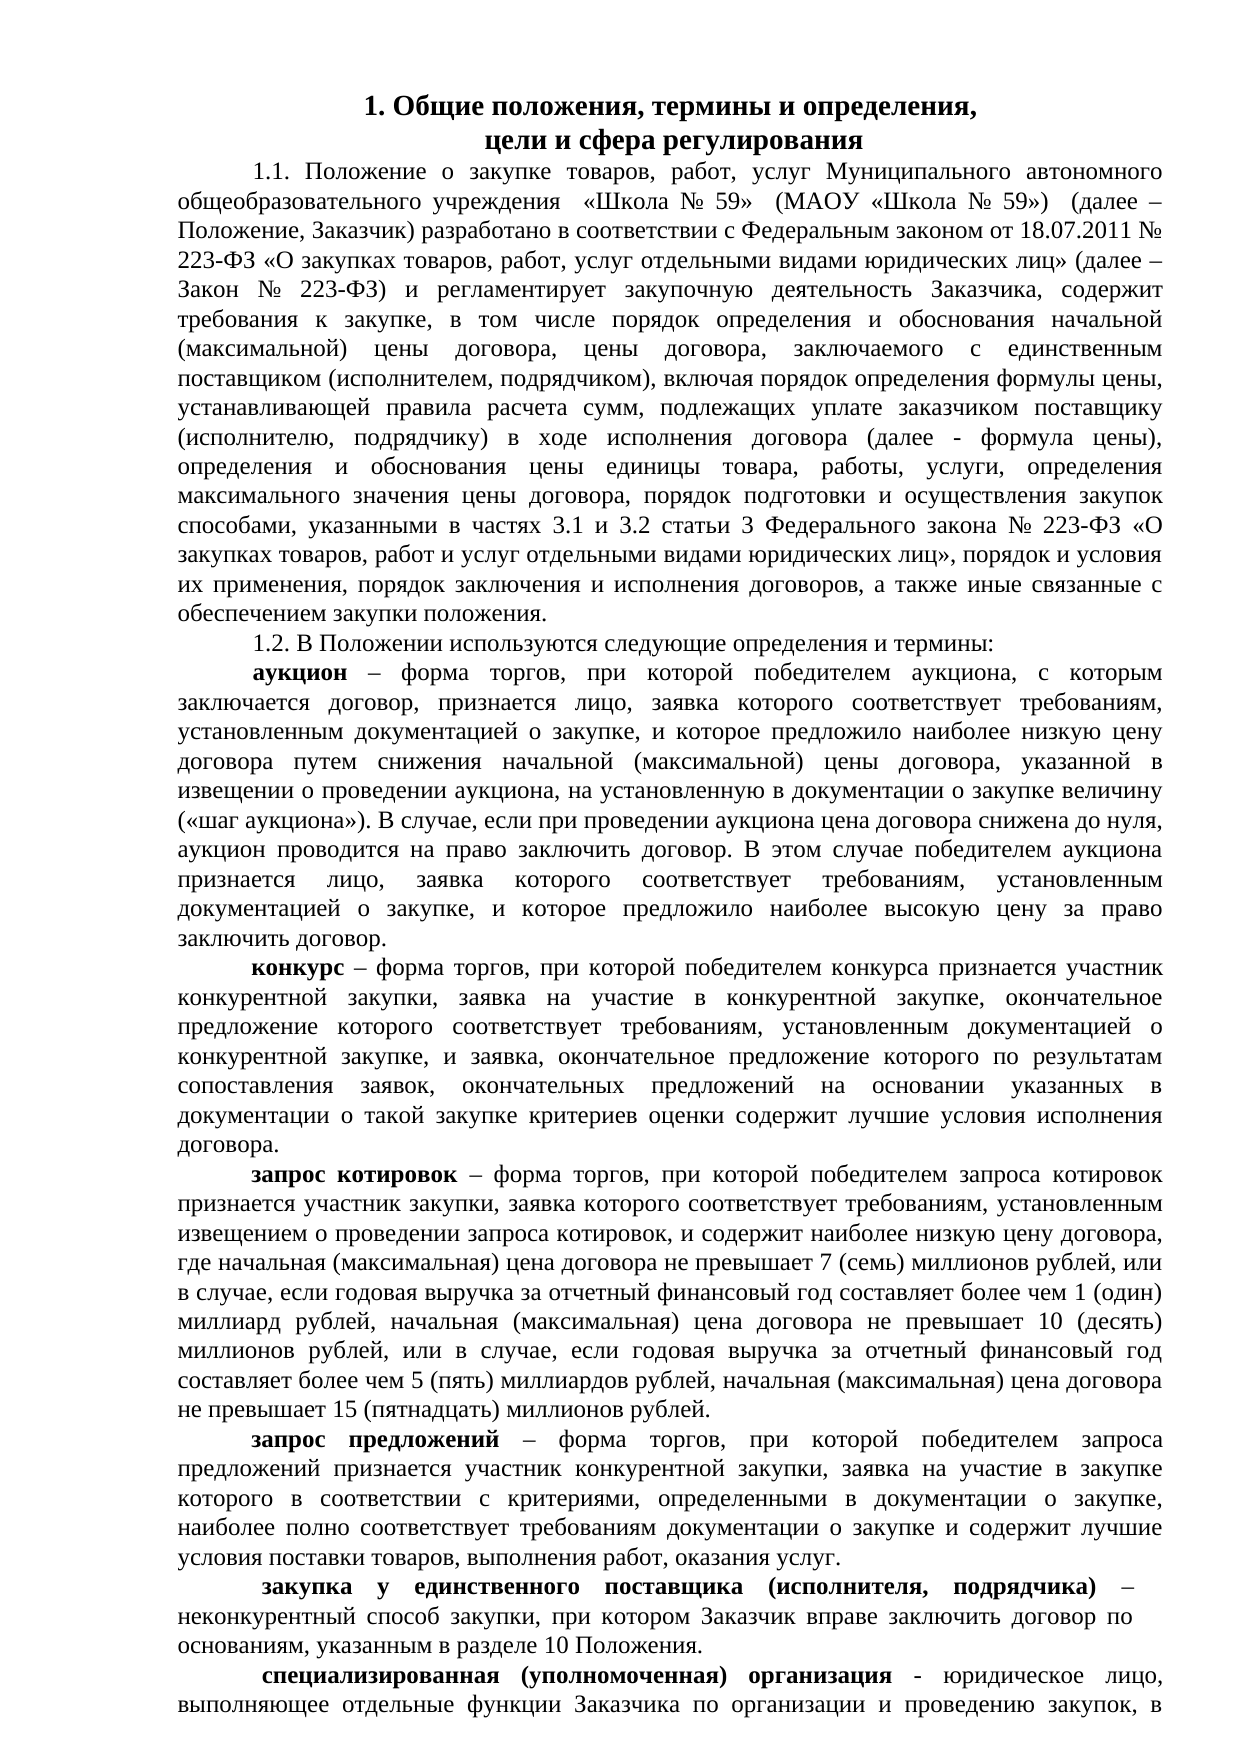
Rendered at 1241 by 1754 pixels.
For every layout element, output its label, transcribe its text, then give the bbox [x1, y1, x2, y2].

text 1.2. В Положении используются следующие определения и термины: [177, 627, 1163, 657]
text закупка у единственного поставщика (исполнителя, подрядчика) – неконкурентный способ закупки, при котором Заказчик вправе заключить договор по основаниям, указанным в разделе 10 Положения. [177, 1571, 1134, 1659]
text 1.1. Положение о закупке товаров, работ, услуг Муниципального автономного общеобразовательного учреждения «Школа № 59» (МАОУ «Школа № 59») (далее – Положение, Заказчик) разработано в соответствии с Федеральным законом от 18.07.2011 № 223-ФЗ «О закупках товаров, работ, услуг отдельными видами юридических лиц» (далее – Закон № 223-ФЗ) и регламентирует закупочную деятельность Заказчика, содержит требования к закупке, в том числе порядок определения и обоснования начальной (максимальной) цены договора, цены договора, заключаемого с единственным поставщиком (исполнителем, подрядчиком), включая порядок определения формулы цены, устанавливающей правила расчета сумм, подлежащих уплате заказчиком поставщику (исполнителю, подрядчику) в ходе исполнения договора (далее - формула цены), определения и обоснования цены единицы товара, работы, услуги, определения максимального значения цены договора, порядок подготовки и осуществления закупок способами, указанными в частях 3.1 и 3.2 статьи 3 Федерального закона № 223-ФЗ «О закупках товаров, работ и услуг отдельными видами юридических лиц», порядок и условия их применения, порядок заключения и исполнения договоров, а также иные связанные с обеспечением закупки положения. [177, 156, 1163, 627]
text конкурс – форма торгов, при которой победителем конкурса признается участник конкурентной закупки, заявка на участие в конкурентной закупке, окончательное предложение которого соответствует требованиям, установленным документацией о конкурентной закупке, и заявка, окончательное предложение которого по результатам сопоставления заявок, окончательных предложений на основании указанных в документации о такой закупке критериев оценки содержит лучшие условия исполнения договора. [177, 952, 1163, 1158]
text аукцион – форма торгов, при которой победителем аукциона, с которым заключается договор, признается лицо, заявка которого соответствует требованиям, установленным документацией о закупке, и которое предложило наиболее низкую цену договора путем снижения начальной (максимальной) цены договора, указанной в извещении о проведении аукциона, на установленную в документации о закупке величину («шаг аукциона»). В случае, если при проведении аукциона цена договора снижена до нуля, аукцион проводится на право заключить договор. В этом случае победителем аукциона признается лицо, заявка которого соответствует требованиям, установленным документацией о закупке, и которое предложило наиболее высокую цену за право заключить договор. [177, 657, 1163, 952]
text запрос котировок – форма торгов, при которой победителем запроса котировок признается участник закупки, заявка которого соответствует требованиям, установленным извещением о проведении запроса котировок, и содержит наиболее низкую цену договора, где начальная (максимальная) цена договора не превышает 7 (семь) миллионов рублей, или в случае, если годовая выручка за отчетный финансовый год составляет более чем 1 (один) миллиард рублей, начальная (максимальная) цена договора не превышает 10 (десять) миллионов рублей, или в случае, если годовая выручка за отчетный финансовый год составляет более чем 5 (пять) миллиардов рублей, начальная (максимальная) цена договора не превышает 15 (пятнадцать) миллионов рублей. [177, 1158, 1163, 1423]
subtitle 1. Общие положения, термины и определения, цели и сфера регулирования [177, 88, 1163, 156]
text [177, 1659, 1163, 1718]
text запрос предложений – форма торгов, при которой победителем запроса предложений признается участник конкурентной закупки, заявка на участие в закупке которого в соответствии с критериями, определенными в документации о закупке, наиболее полно соответствует требованиям документации о закупке и содержит лучшие условия поставки товаров, выполнения работ, оказания услуг. [177, 1423, 1163, 1571]
